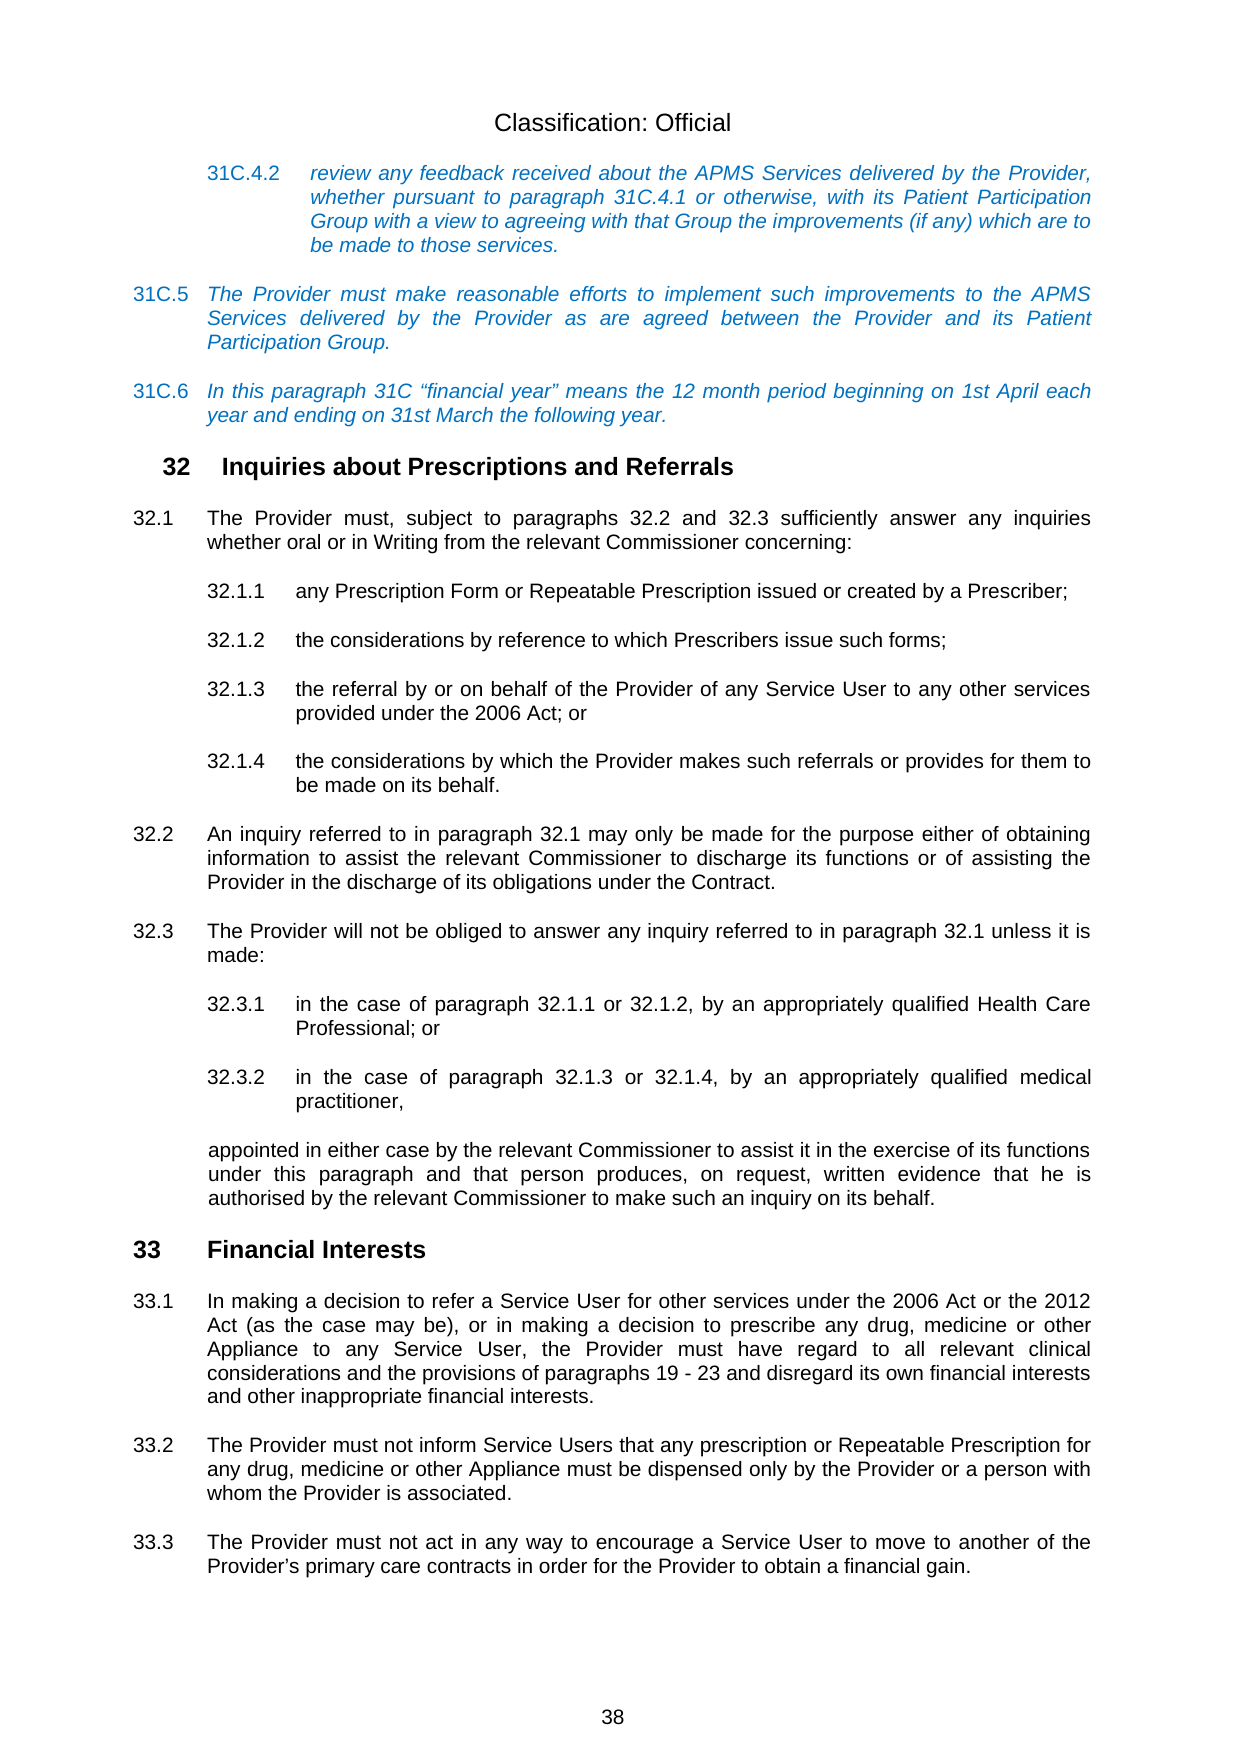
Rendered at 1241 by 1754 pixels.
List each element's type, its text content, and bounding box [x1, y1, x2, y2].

text The Provider must not act in any way to encourage a Service User to move to another of the Provider’s primary care contracts in order for the Provider to obtain a financial gain. [133, 1530, 1092, 1578]
text appointed in either case by the relevant Commissioner to assist it in the exercise of its functions under this paragraph and that person produces, on request, written evidence that he is authorised by the relevant Commissioner to make such an inquiry on its behalf. [208, 1138, 1092, 1210]
text 31C.6 In this paragraph 31C “financial year” means the 12 month period beginning on 1st April each year and ending on 31st March the following year. [133, 379, 1092, 427]
text The Provider must not inform Service Users that any prescription or Repeatable Prescription for any drug, medicine or other Appliance must be dispensed only by the Provider or a person with whom the Provider is associated. [133, 1433, 1092, 1505]
text An inquiry referred to in paragraph 32.1 may only be made for the purpose either of obtaining information to assist the relevant Commissioner to discharge its functions or of assisting the Provider in the discharge of its obligations under the Contract. [133, 822, 1092, 894]
subtitle Financial Interests [133, 1235, 1092, 1263]
text 31C.4.2 review any feedback received about the APMS Services delivered by the Provider, whether pursuant to paragraph 31C.4.1 or otherwise, with its Patient Participation Group with a view to agreeing with that Group the improvements (if any) which are to be made to those services. [207, 161, 1092, 257]
text In making a decision to refer a Service User for other services under the 2006 Act or the 2012 Act (as the case may be), or in making a decision to prescribe any drug, medicine or other Appliance to any Service User, the Provider must have regard to all relevant clinical considerations and the provisions of paragraphs 19 - 23 and disregard its own financial interests and other inappropriate financial interests. [133, 1288, 1092, 1408]
subtitle Inquiries about Prescriptions and Referrals [162, 452, 1092, 481]
text in the case of paragraph 32.1.1 or 32.1.2, by an appropriately qualified Health Care Professional; or [207, 992, 1092, 1040]
text The Provider will not be obliged to answer any inquiry referred to in paragraph 32.1 unless it is made: [133, 919, 1092, 967]
text the referral by or on behalf of the Provider of any Service User to any other services provided under the 2006 Act; or [207, 676, 1092, 724]
text the considerations by which the Provider makes such referrals or provides for them to be made on its behalf. [207, 749, 1092, 797]
text 31C.5 The Provider must make reasonable efforts to implement such improvements to the APMS Services delivered by the Provider as are agreed between the Provider and its Patient Participation Group. [133, 282, 1092, 354]
text The Provider must, subject to paragraphs 32.2 and 32.3 sufficiently answer any inquiries whether oral or in Writing from the relevant Commissioner concerning: [133, 506, 1092, 553]
text in the case of paragraph 32.1.3 or 32.1.4, by an appropriately qualified medical practitioner, [207, 1065, 1092, 1113]
text any Prescription Form or Repeatable Prescription issued or created by a Prescriber; [207, 578, 1092, 602]
text the considerations by reference to which Prescribers issue such forms; [207, 627, 1092, 651]
